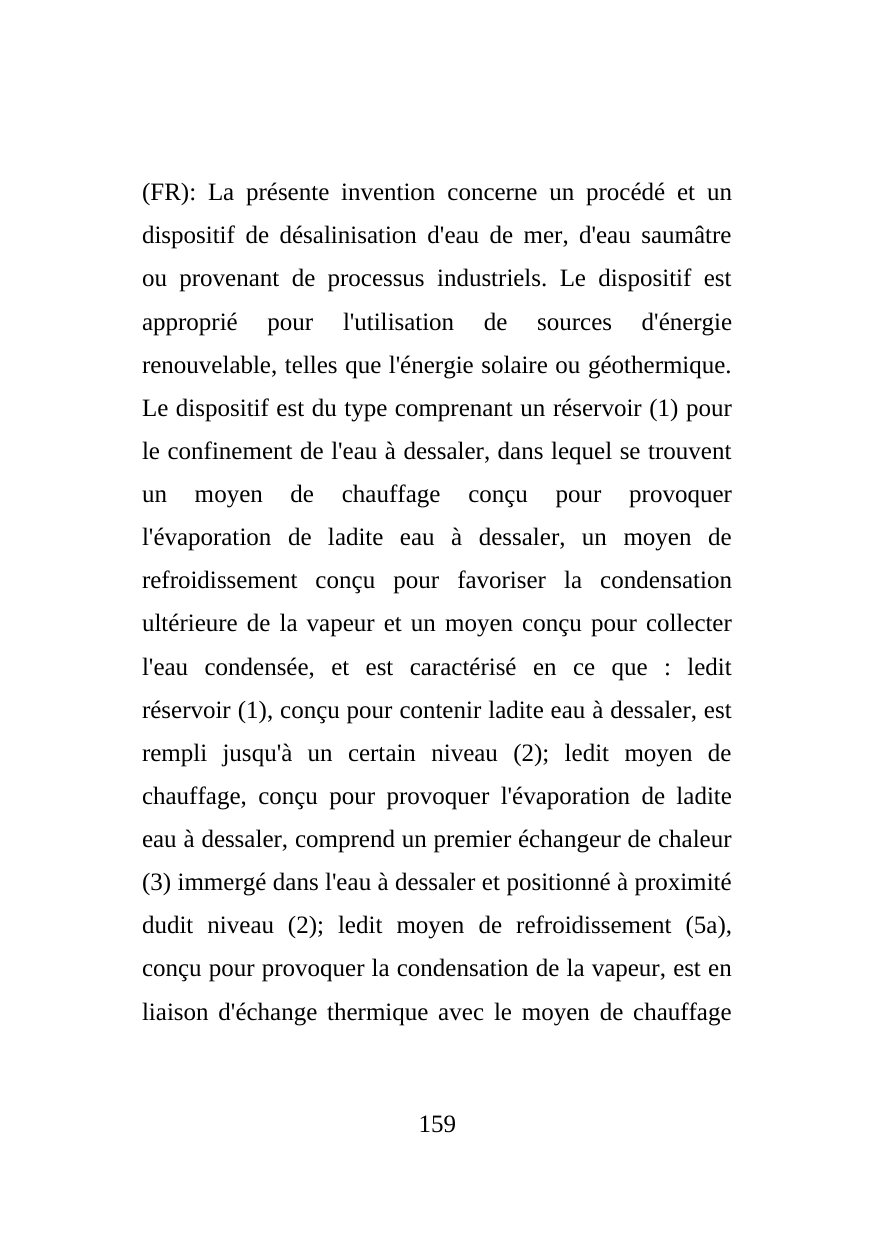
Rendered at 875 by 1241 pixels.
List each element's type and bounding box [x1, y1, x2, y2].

text [142, 177, 732, 1025]
